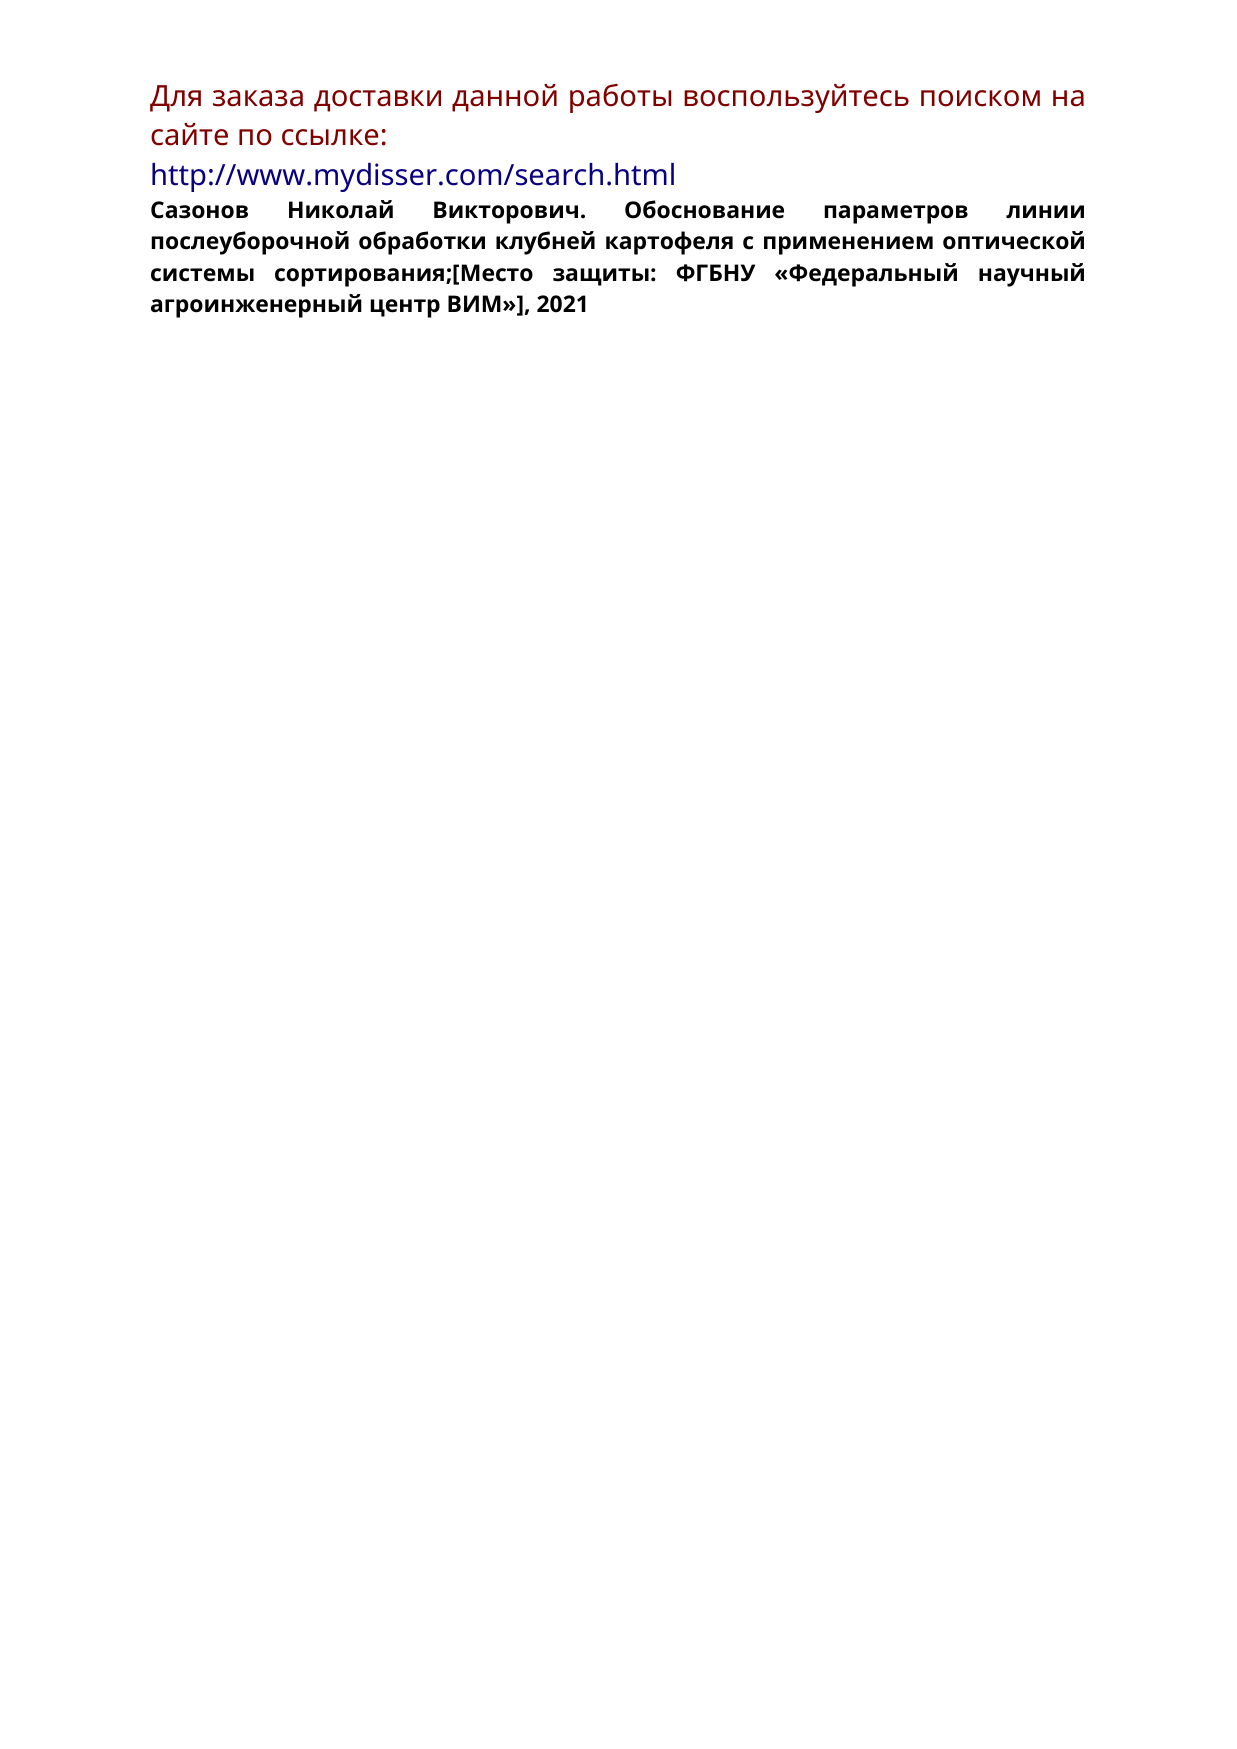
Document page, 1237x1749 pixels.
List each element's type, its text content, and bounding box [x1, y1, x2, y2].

text Сазонов Николай Викторович. Обоснование параметров линии послеуборочной обработки клубней картофеля с применением оптической системы сортирования;[Место защиты: ФГБНУ «Федеральный научный агроинженерный центр ВИМ»], 2021 [150, 194, 1086, 319]
